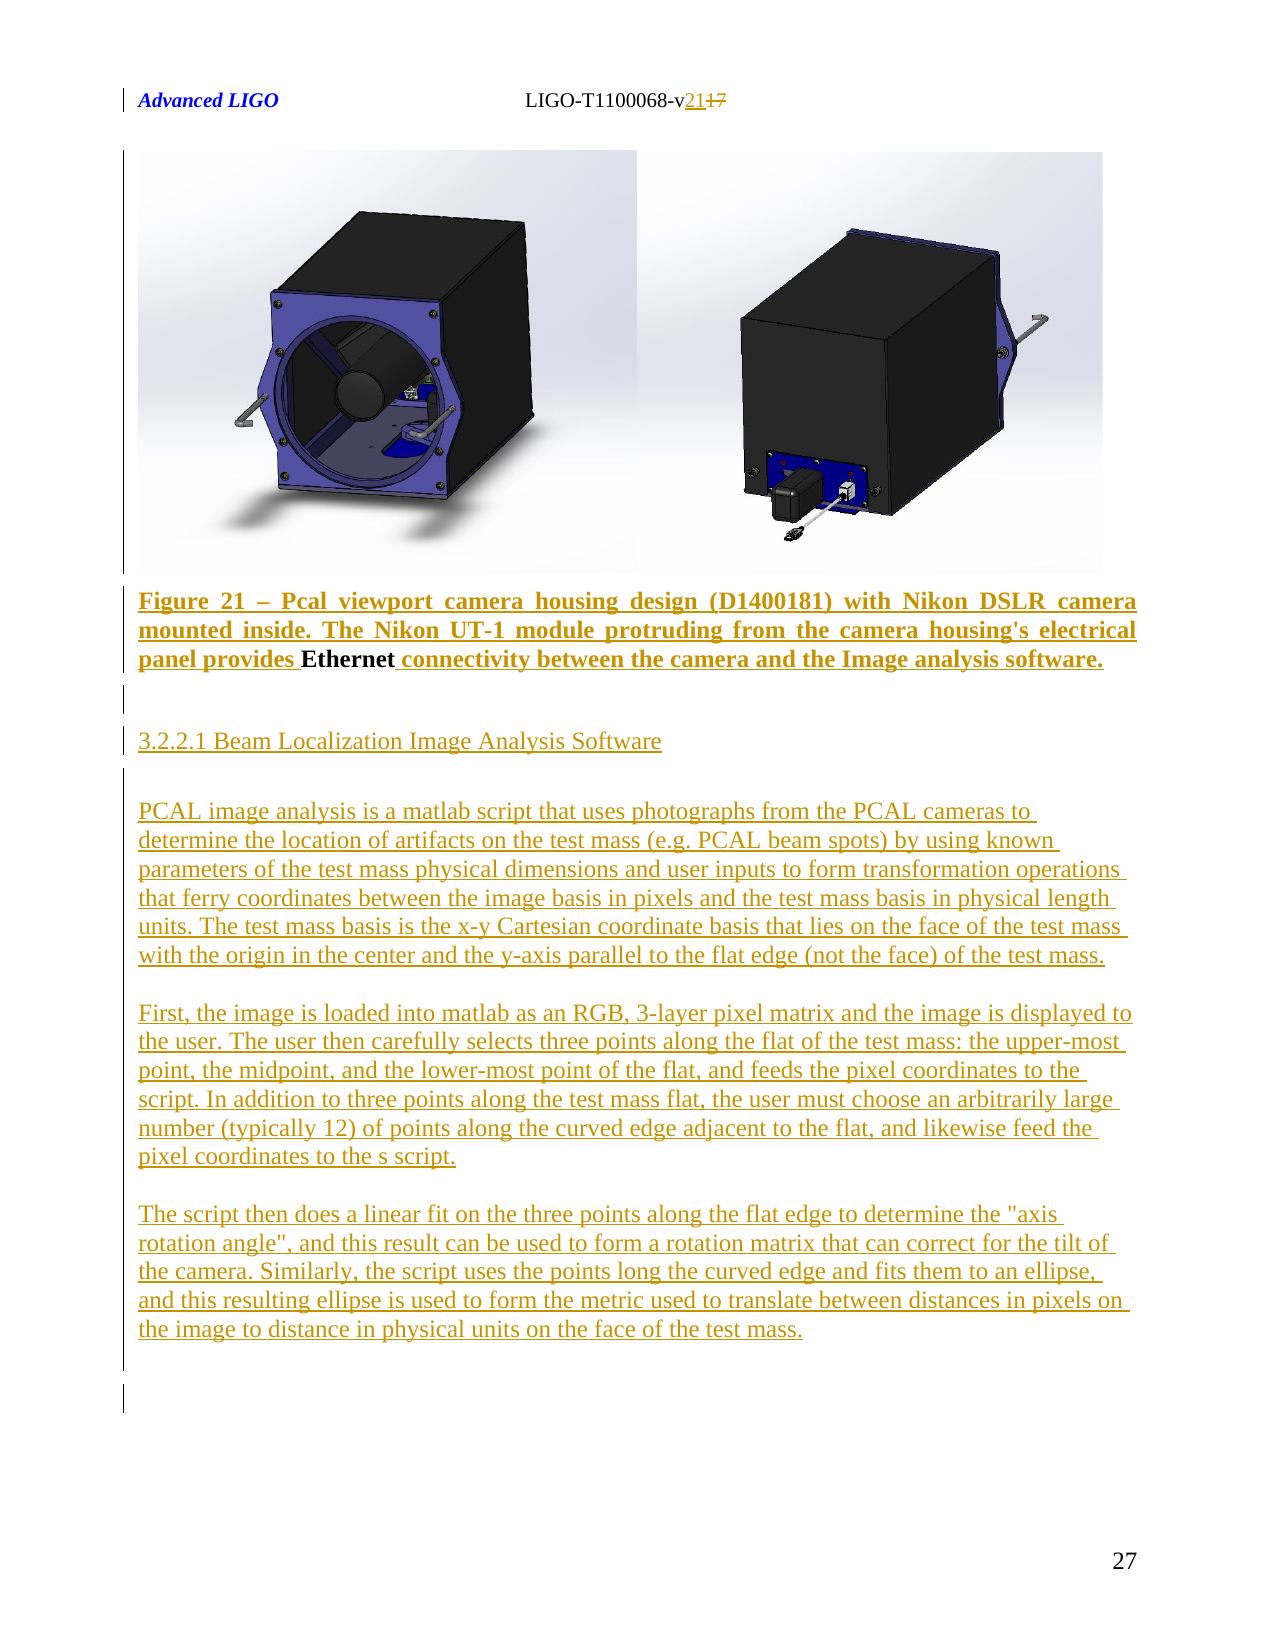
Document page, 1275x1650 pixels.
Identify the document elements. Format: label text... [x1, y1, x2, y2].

list 20Ethernet [138, 642, 1137, 673]
list 20Ethernet [138, 612, 1137, 640]
list 20Ethernet [138, 586, 1137, 611]
picture [138, 150, 1103, 574]
